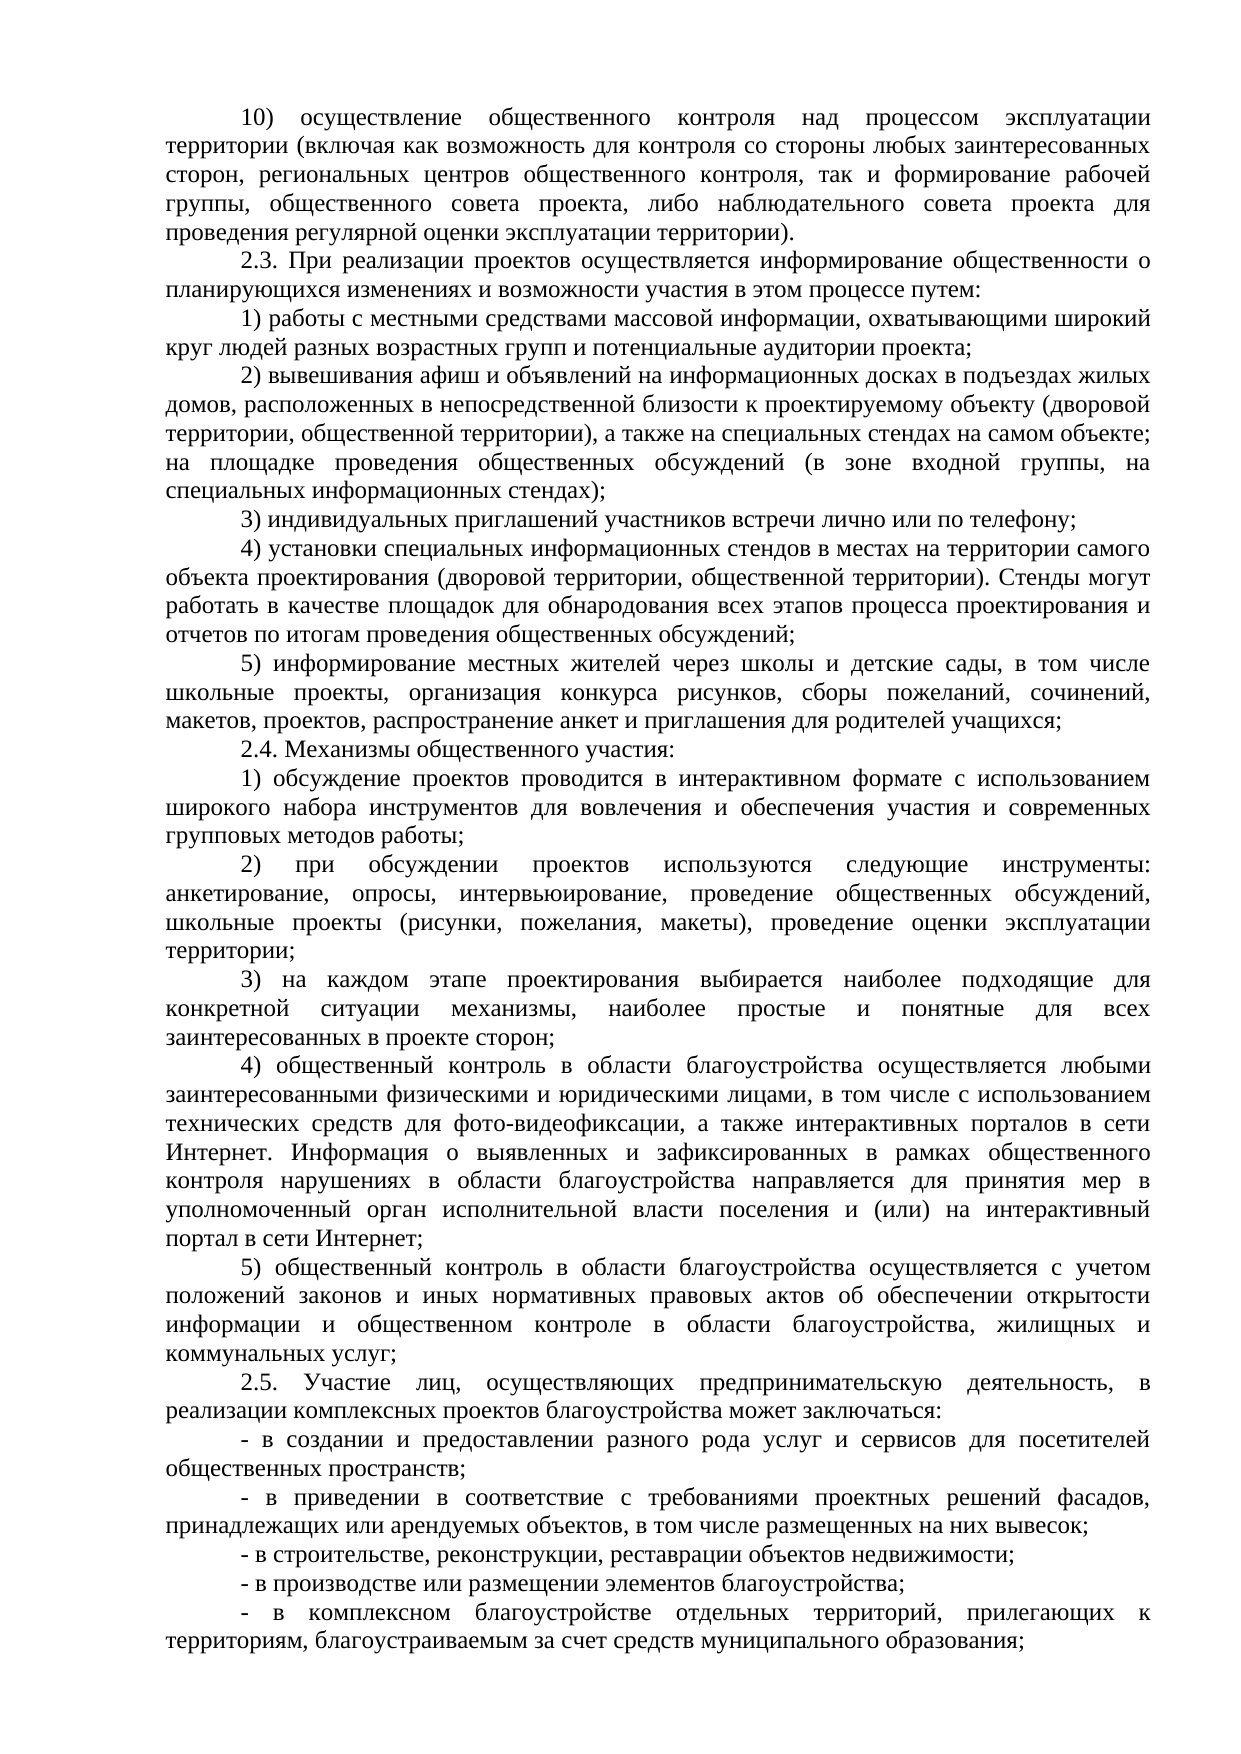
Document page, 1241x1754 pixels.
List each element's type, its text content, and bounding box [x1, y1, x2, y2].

text 2.3. При реализации проектов осуществляется информирование общественности о планирующихся изменениях и возможности участия в этом процессе путем: [165, 246, 1152, 303]
text 3) на каждом этапе проектирования выбирается наиболее подходящие для конкретной ситуации механизмы, наиболее простые и понятные для всех заинтересованных в проекте сторон; [165, 964, 1152, 1051]
text - в приведении в соответствие с требованиями проектных решений фасадов, принадлежащих или арендуемых объектов, в том числе размещенных на них вывесок; [165, 1482, 1152, 1539]
text 3) индивидуальных приглашений участников встречи лично или по телефону; [165, 504, 1152, 533]
text 2.5. Участие лиц, осуществляющих предпринимательскую деятельность, в реализации комплексных проектов благоустройства может заключаться: [165, 1367, 1152, 1424]
text 4) установки специальных информационных стендов в местах на территории самого объекта проектирования (дворовой территории, общественной территории). Стенды могут работать в качестве площадок для обнародования всех этапов процесса проектирования и отчетов по итогам проведения общественных обсуждений; [165, 533, 1152, 648]
text 1) работы с местными средствами массовой информации, охватывающими широкий круг людей разных возрастных групп и потенциальные аудитории проекта; [165, 303, 1152, 361]
text 4) общественный контроль в области благоустройства осуществляется любыми заинтересованными физическими и юридическими лицами, в том числе с использованием технических средств для фото-видеофиксации, а также интерактивных порталов в сети Интернет. Информация о выявленных и зафиксированных в рамках общественного контроля нарушениях в области благоустройства направляется для принятия мер в уполномоченный орган исполнительной власти поселения и (или) на интерактивный портал в сети Интернет; [165, 1051, 1152, 1252]
text 2) при обсуждении проектов используются следующие инструменты: анкетирование, опросы, интервьюирование, проведение общественных обсуждений, школьные проекты (рисунки, пожелания, макеты), проведение оценки эксплуатации территории; [165, 849, 1152, 964]
text 1) обсуждение проектов проводится в интерактивном формате с использованием широкого набора инструментов для вовлечения и обеспечения участия и современных групповых методов работы; [165, 763, 1152, 849]
text - в комплексном благоустройстве отдельных территорий, прилегающих к территориям, благоустраиваемым за счет средств муниципального образования; [165, 1597, 1152, 1654]
text - в создании и предоставлении разного рода услуг и сервисов для посетителей общественных пространств; [165, 1424, 1152, 1482]
text 5) информирование местных жителей через школы и детские сады, в том числе школьные проекты, организация конкурса рисунков, сборы пожеланий, сочинений, макетов, проектов, распространение анкет и приглашения для родителей учащихся; [165, 648, 1152, 734]
text 10) осуществление общественного контроля над процессом эксплуатации территории (включая как возможность для контроля со стороны любых заинтересованных сторон, региональных центров общественного контроля, так и формирование рабочей группы, общественного совета проекта, либо наблюдательного совета проекта для проведения регулярной оценки эксплуатации территории). [165, 102, 1152, 246]
text 2) вывешивания афиш и объявлений на информационных досках в подъездах жилых домов, расположенных в непосредственной близости к проектируемому объекту (дворовой территории, общественной территории), а также на специальных стендах на самом объекте; на площадке проведения общественных обсуждений (в зоне входной группы, на специальных информационных стендах); [165, 361, 1152, 504]
text - в производстве или размещении элементов благоустройства; [165, 1568, 1152, 1597]
text 5) общественный контроль в области благоустройства осуществляется с учетом положений законов и иных нормативных правовых актов об обеспечении открытости информации и общественном контроле в области благоустройства, жилищных и коммунальных услуг; [165, 1252, 1152, 1367]
text - в строительстве, реконструкции, реставрации объектов недвижимости; [165, 1539, 1152, 1568]
text 2.4. Механизмы общественного участия: [165, 734, 1152, 763]
